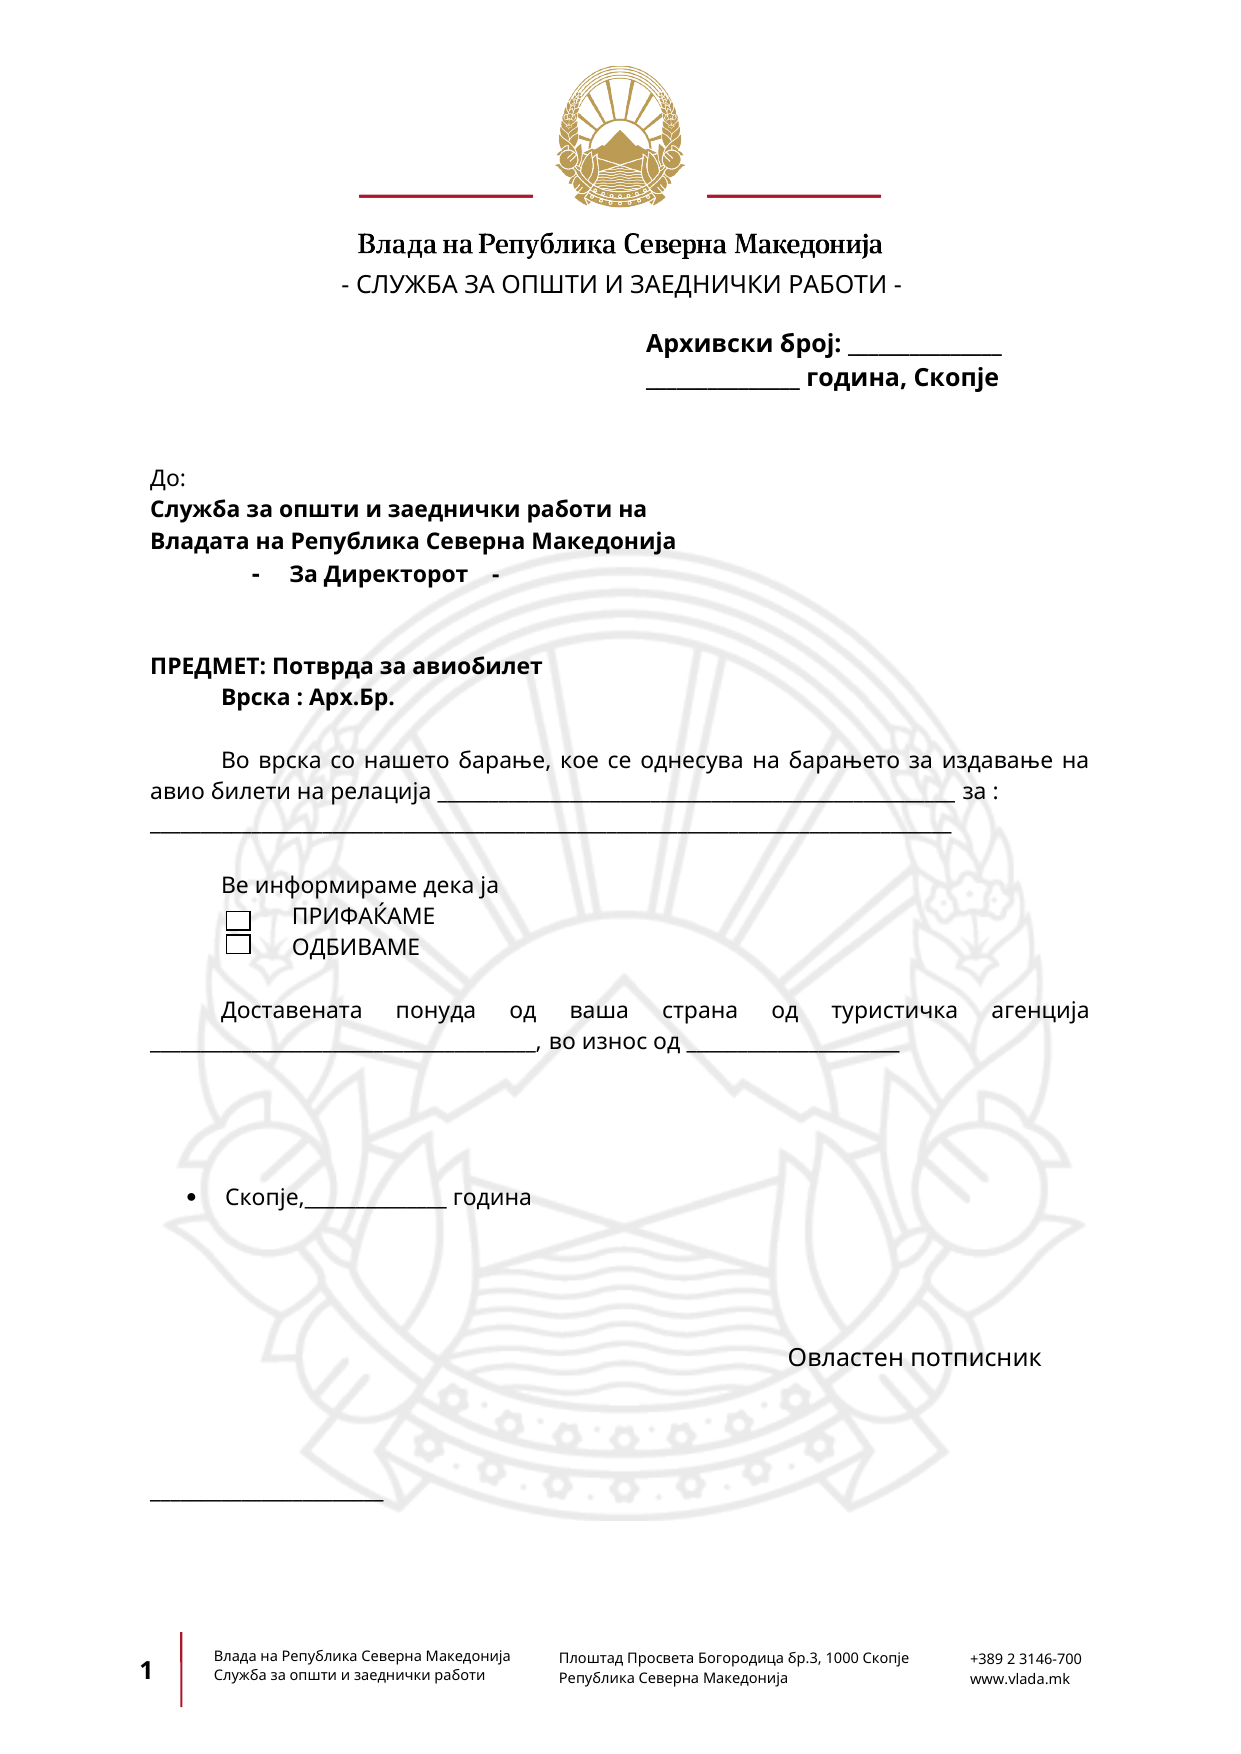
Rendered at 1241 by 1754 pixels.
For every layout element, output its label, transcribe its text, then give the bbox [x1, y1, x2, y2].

text ОДБИВАМЕ [150, 931, 1090, 962]
text Архивски број: _______________ [150, 326, 1090, 360]
text Врска : Арх.Бр. [150, 681, 1090, 712]
text ПРЕДМЕТ: Потврда за авиобилет [150, 650, 1090, 681]
picture [357, 66, 883, 261]
text Служба за општи и заеднички работи на [150, 493, 1090, 524]
text _______________________ [150, 1408, 1090, 1505]
list За Директорот - [252, 556, 1090, 590]
text ПРИФАЌАМЕ [150, 900, 1090, 931]
text Овластен потписник [787, 1340, 1090, 1374]
text _______________ година, Скопје [150, 360, 1090, 394]
list Скопје,______________ година [187, 1181, 1090, 1212]
text До: [150, 462, 1090, 493]
text Во врска со нашето барање, кое се однесува на барањето за издавање на авио билети на релација ___________________________________________________ за : [150, 744, 1090, 806]
text _______________________________________________________________________________ [150, 806, 1090, 837]
text Ве информираме дека ја [150, 869, 1090, 900]
text Владата на Република Северна Македонија [150, 524, 1090, 556]
text Доставената понуда од ваша страна од туристичка агенција ______________________________________, во износ од _____________________ [150, 994, 1090, 1056]
